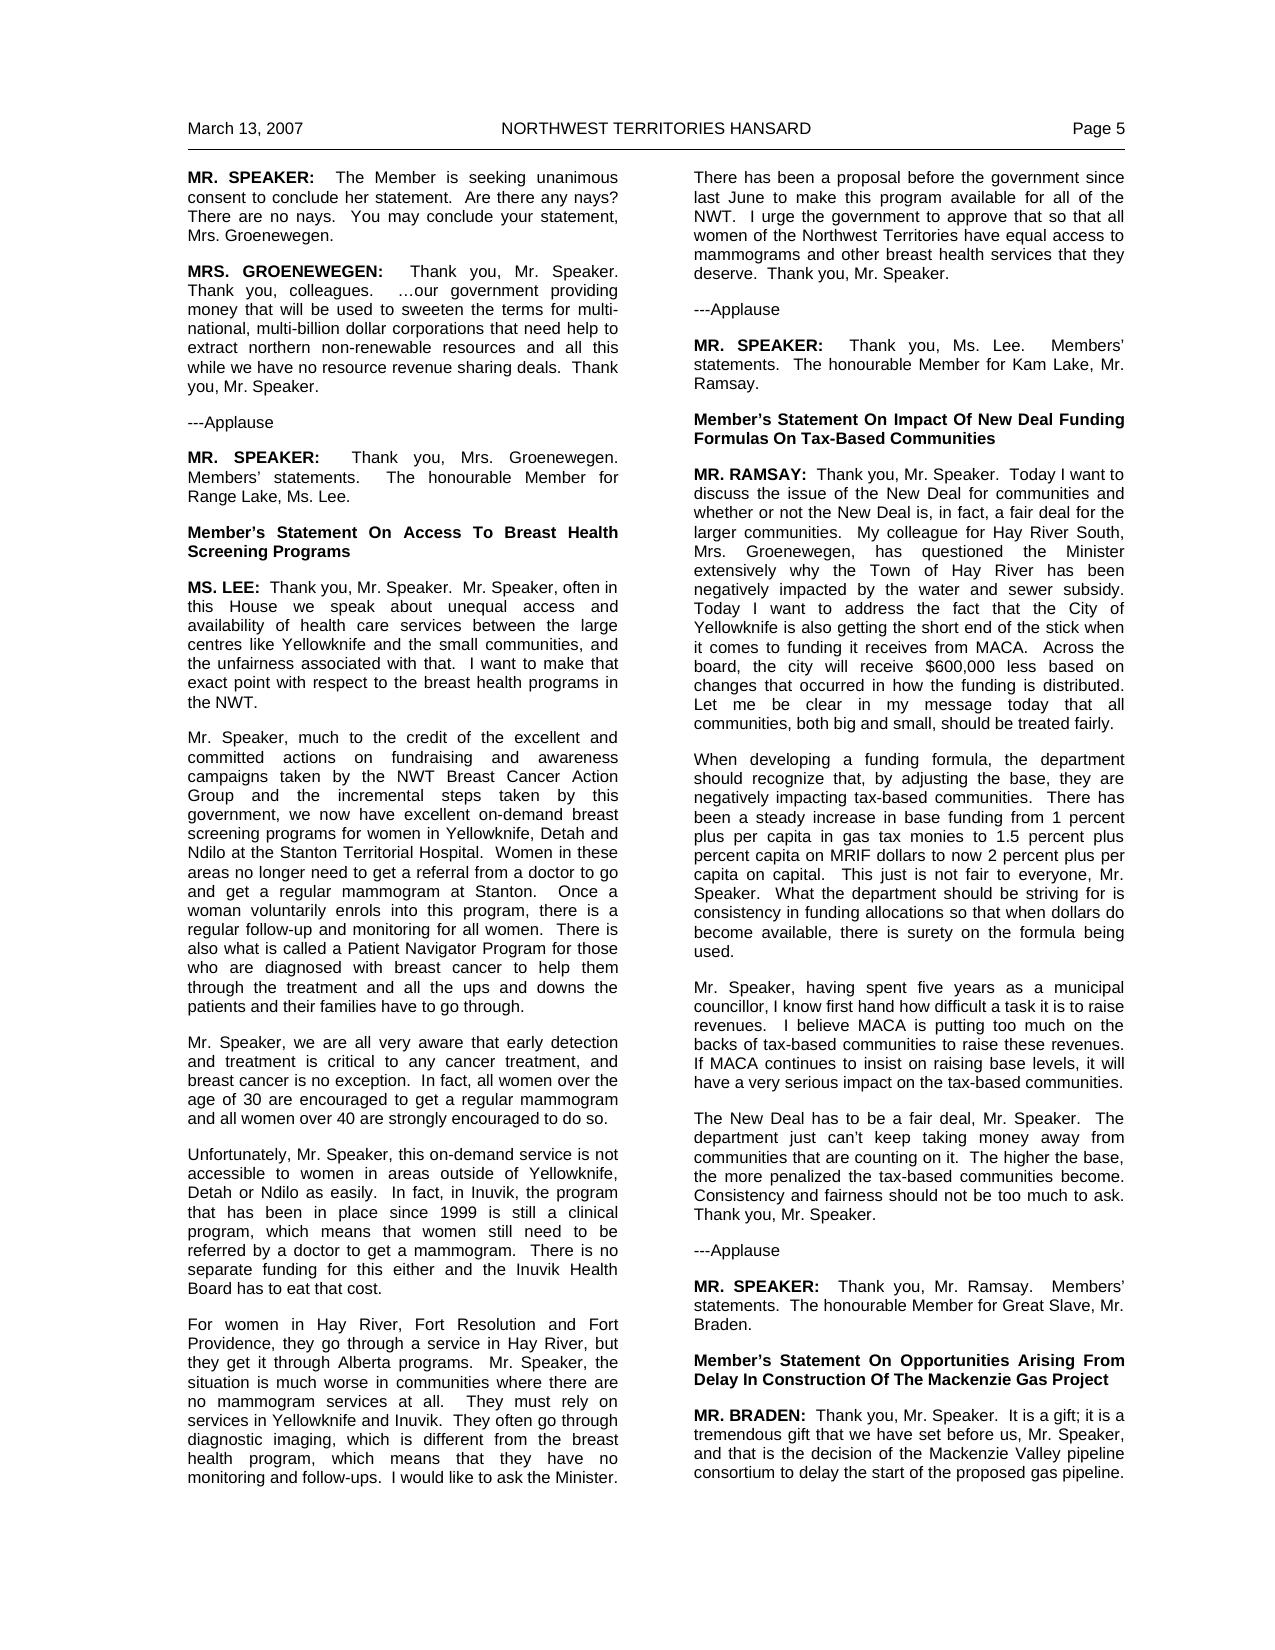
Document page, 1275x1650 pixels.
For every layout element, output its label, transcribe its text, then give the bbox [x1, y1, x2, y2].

text Unfortunately, Mr. Speaker, this on-demand service is not accessible to women in areas outside of , Detah or Ndilo as easily. In fact, in Inuvik, the program that has been in place since 1999 is still a clinical program, which means that women still need to be referred by a doctor to get a mammogram. There is no separate funding for this either and the Inuvik Health Board has to eat that cost. [187, 1145, 619, 1298]
text Mr. Speaker, having spent five years as a municipal councillor, I know first hand how difficult a task it is to raise revenues. I believe MACA is putting too much on the backs of tax-based communities to raise these revenues. If MACA continues to insist on raising base levels, it will have a very serious impact on the tax-based communities. [694, 977, 1125, 1092]
text MR. SPEAKER: Thank you, Mrs. Groenewegen. Members’ statements. The honourable Member for , Ms. Lee. [187, 448, 619, 506]
text For women in Hay River, and , they go through a service in Hay River, but they get it through programs. Mr. Speaker, the situation is much worse in communities where there are no mammogram services at all. They must rely on services in and . They often go through diagnostic imaging, which is different from the breast health program, which means that they have no monitoring and follow-ups. I would like to ask the Minister. There has been a proposal before the government since last June to make this program available for all of the NWT. I urge the government to approve that so that all women of the have equal access to mammograms and other breast health services that they deserve. Thank you, Mr. Speaker. [694, 168, 1125, 283]
text ---Applause [694, 1241, 1125, 1260]
subtitle Member’s Statement On Impact Of New Deal Funding Formulas On Tax-Based Communities [694, 410, 1125, 448]
text MR. RAMSAY: Thank you, Mr. Speaker. Today I want to discuss the issue of the New Deal for communities and whether or not the New Deal is, in fact, a fair deal for the larger communities. My colleague for Hay River South, Mrs. Groenewegen, has questioned the Minister extensively why the Town of has been negatively impacted by the water and sewer subsidy. Today I want to address the fact that the City of is also getting the short end of the stick when it comes to funding it receives from MACA. Across the board, the city will receive $600,000 less based on changes that occurred in how the funding is distributed. Let me be clear in my message today that all communities, both big and small, should be treated fairly. [694, 465, 1125, 733]
text MS. LEE: Thank you, Mr. Speaker. Mr. Speaker, often in this House we speak about unequal access and availability of health care services between the large centres like and the small communities, and the unfairness associated with that. I want to make that exact point with respect to the breast health programs in the NWT. [187, 577, 619, 712]
text For women in Hay River, and , they go through a service in Hay River, but they get it through programs. Mr. Speaker, the situation is much worse in communities where there are no mammogram services at all. They must rely on services in and . They often go through diagnostic imaging, which is different from the breast health program, which means that they have no monitoring and follow-ups. I would like to ask the Minister. There has been a proposal before the government since last June to make this program available for all of the NWT. I urge the government to approve that so that all women of the have equal access to mammograms and other breast health services that they deserve. Thank you, Mr. Speaker. [187, 1315, 619, 1487]
text MR. SPEAKER: Thank you, Ms. Lee. Members’ statements. The honourable Member for , Mr. Ramsay. [694, 336, 1125, 393]
text MR. SPEAKER: The Member is seeking unanimous consent to conclude her statement. Are there any nays? There are no nays. You may conclude your statement, Mrs. Groenewegen. [187, 168, 619, 245]
text Mr. Speaker, much to the credit of the excellent and committed actions on fundraising and awareness campaigns taken by the NWT Breast Cancer Action Group and the incremental steps taken by this government, we now have excellent on-demand breast screening programs for women in Yellowknife, Detah and Ndilo at the Stanton Territorial Hospital. Women in these areas no longer need to get a referral from a doctor to go and get a regular mammogram at . Once a woman voluntarily enrols into this program, there is a regular follow-up and monitoring for all women. There is also what is called a Patient Navigator Program for those who are diagnosed with breast cancer to help them through the treatment and all the ups and downs the patients and their families have to go through. [187, 728, 619, 1016]
subtitle Member’s Statement On Access To Breast Health Screening Programs [187, 522, 619, 561]
text ---Applause [187, 412, 619, 432]
subtitle Member’s Statement On Opportunities Arising From Delay In Construction Of The Mackenzie Gas Project [694, 1351, 1125, 1389]
text MRS. GROENEWEGEN: Thank you, Mr. Speaker. Thank you, colleagues. …our government providing money that will be used to sweeten the terms for multi-national, multi-billion dollar corporations that need help to extract northern non-renewable resources and all this while we have no resource revenue sharing deals. Thank you, Mr. Speaker. [187, 262, 619, 396]
text Mr. Speaker, we are all very aware that early detection and treatment is critical to any cancer treatment, and breast cancer is no exception. In fact, all women over the age of 30 are encouraged to get a regular mammogram and all women over 40 are strongly encouraged to do so. [187, 1032, 619, 1128]
text MR. SPEAKER: Thank you, Mr. Ramsay. Members’ statements. The honourable Member for Great Slave, Mr. Braden. [694, 1277, 1125, 1334]
text The New Deal has to be a fair deal, Mr. Speaker. The department just can’t keep taking money away from communities that are counting on it. The higher the base, the more penalized the tax-based communities become. Consistency and fairness should not be too much to ask. Thank you, Mr. Speaker. [694, 1109, 1125, 1224]
text When developing a funding formula, the department should recognize that, by adjusting the base, they are negatively impacting tax-based communities. There has been a steady increase in base funding from 1 percent plus per capita in gas tax monies to 1.5 percent plus percent capita on MRIF dollars to now 2 percent plus per capita on capital. This just is not fair to everyone, Mr. Speaker. What the department should be striving for is consistency in funding allocations so that when dollars do become available, there is surety on the formula being used. [694, 750, 1125, 961]
text ---Applause [694, 300, 1125, 319]
